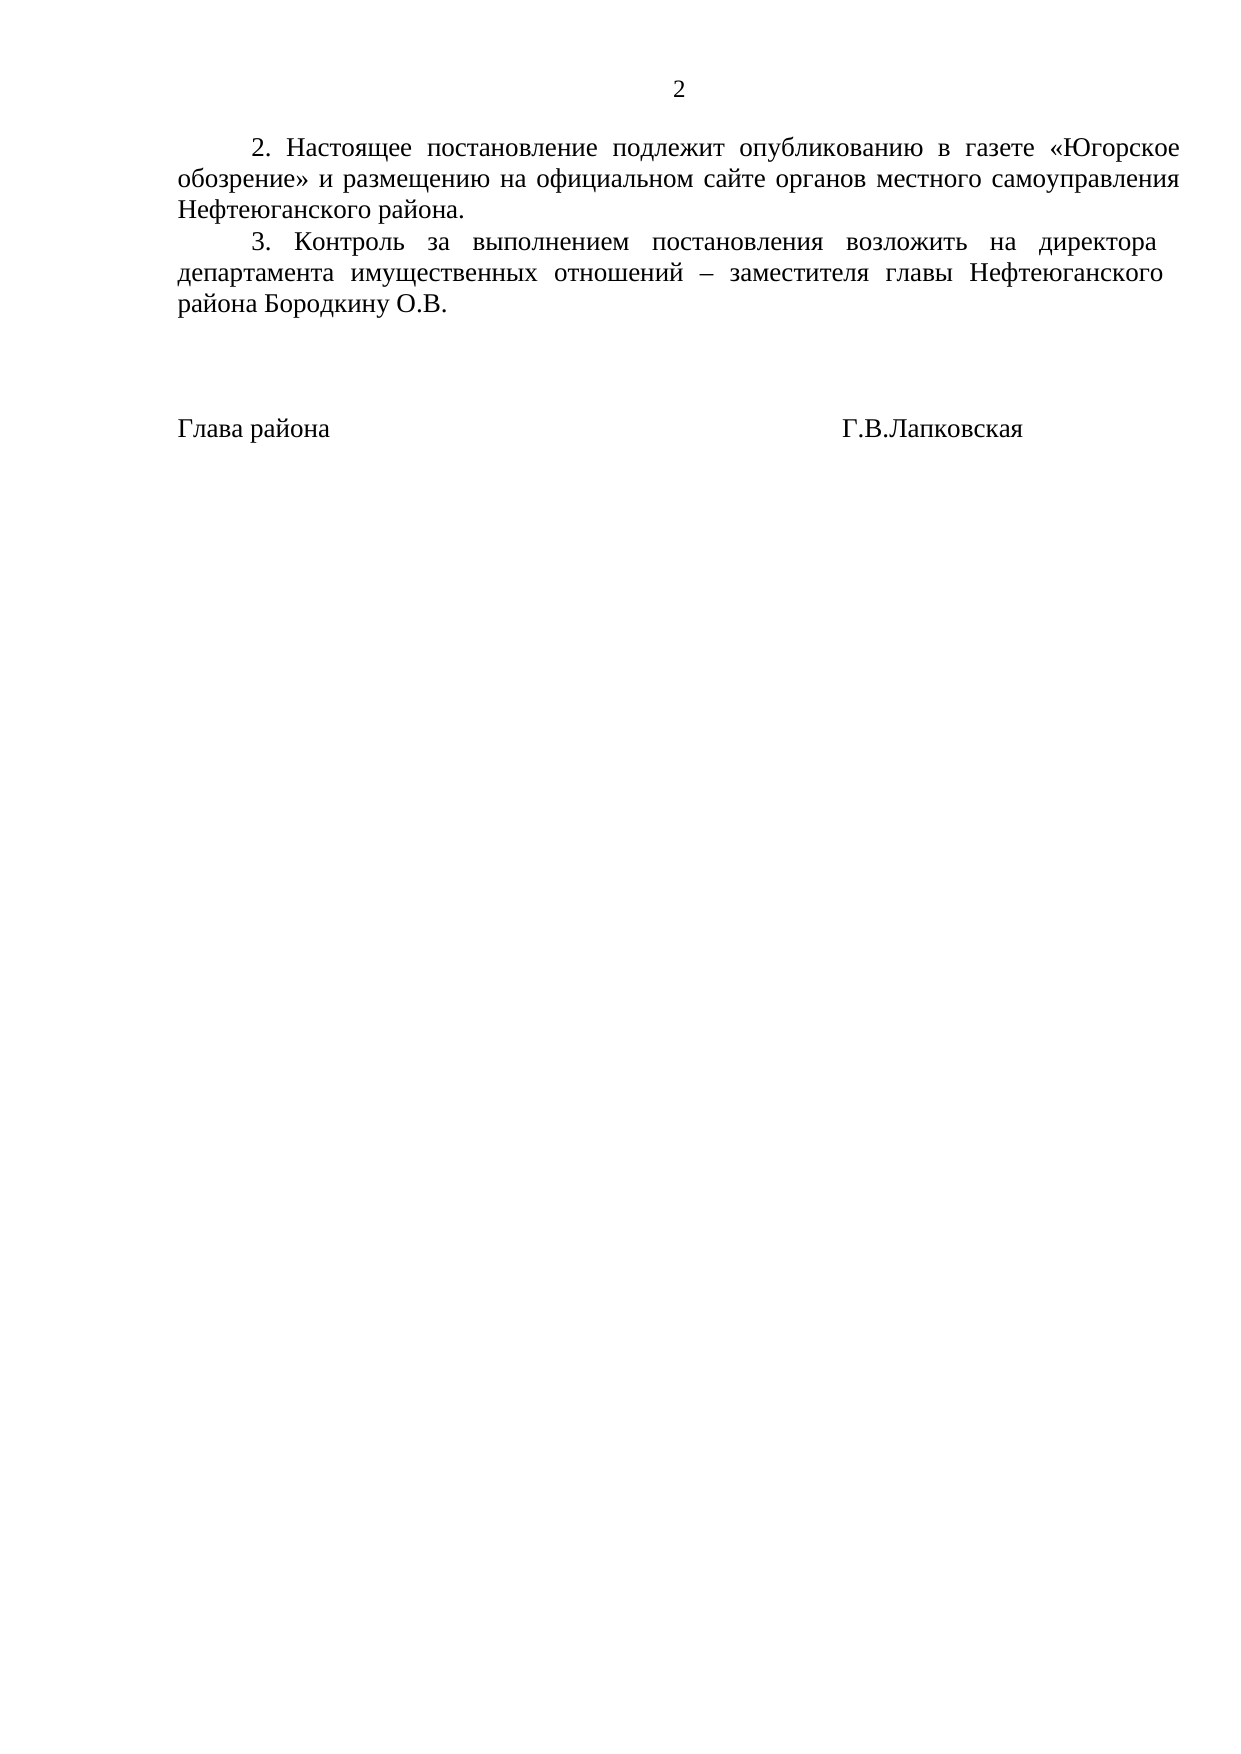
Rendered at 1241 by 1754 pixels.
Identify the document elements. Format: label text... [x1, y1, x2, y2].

text 3. Контроль за выполнением постановления возложить на директора департамента имущественных отношений – заместителя главы Нефтеюганского района Бородкину О.В. [177, 225, 1181, 318]
text 2. Настоящее постановление подлежит опубликованию в газете «Югорское обозрение» и размещению на официальном сайте органов местного самоуправления Нефтеюганского района. [177, 131, 1181, 225]
text Глава района Г.В.Лапковская [177, 412, 1181, 443]
